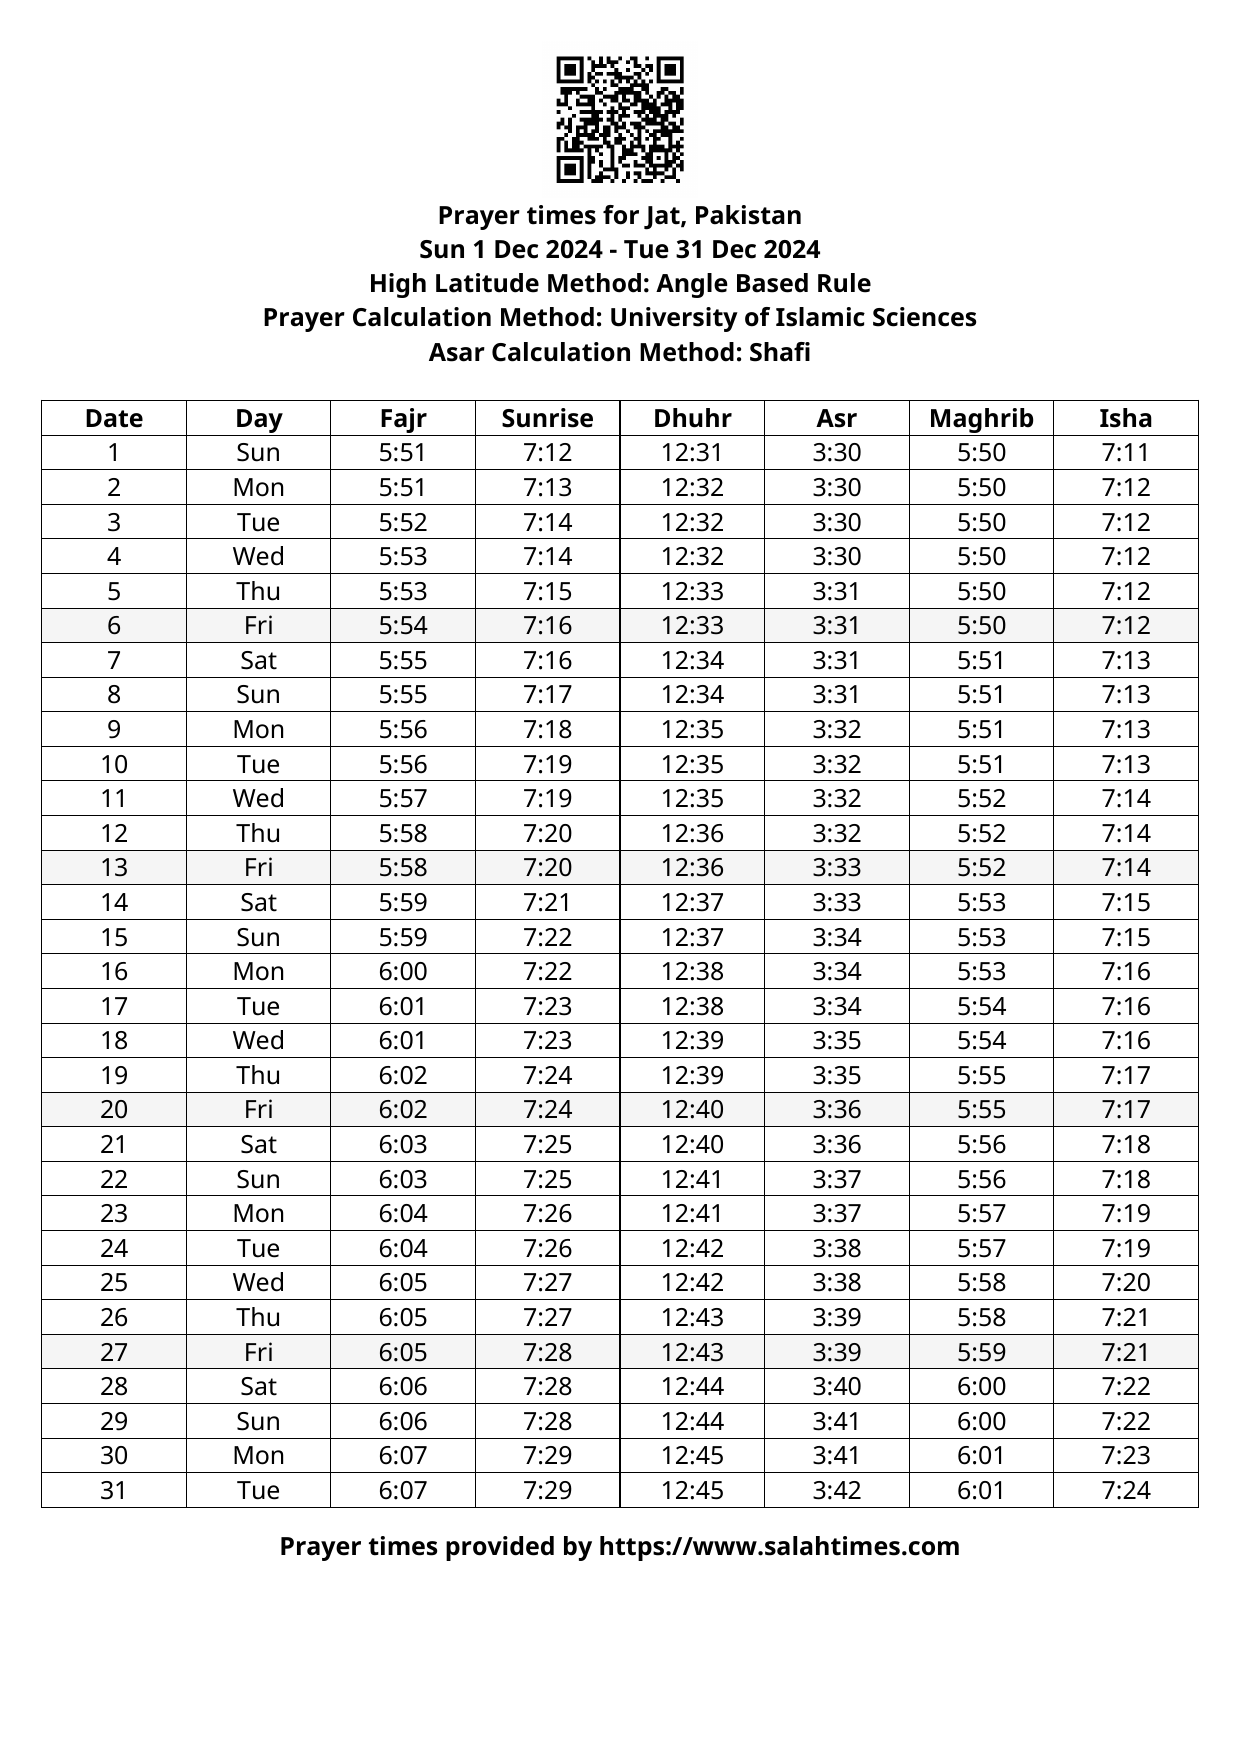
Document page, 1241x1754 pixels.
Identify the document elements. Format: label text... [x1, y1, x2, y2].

table_cell 3:32 [765, 781, 909, 815]
table_cell 5:56 [910, 1127, 1053, 1161]
table_cell 7:22 [1054, 1369, 1198, 1403]
table_cell 7:18 [476, 712, 619, 746]
table_cell Fri [187, 851, 330, 884]
text Prayer Calculation Method: University of Islamic Sciences [42, 300, 1198, 334]
table_cell 12:43 [621, 1300, 764, 1334]
table_cell Mon [187, 1439, 330, 1472]
table_cell 7:13 [1054, 747, 1198, 780]
table_cell 7:24 [476, 1093, 619, 1126]
table_cell 4 [42, 539, 186, 573]
table_cell 5:51 [910, 712, 1053, 746]
table_cell 7:14 [476, 539, 619, 573]
table_cell 7:28 [476, 1404, 619, 1437]
table_cell 3:30 [765, 539, 909, 573]
table_cell 6:06 [331, 1369, 475, 1403]
table_cell 7:14 [476, 505, 619, 538]
table_cell 5:58 [910, 1300, 1053, 1334]
table_cell 12:32 [621, 539, 764, 573]
table_cell 12:35 [621, 712, 764, 746]
table_cell 3:30 [765, 436, 909, 469]
table_cell 7:26 [476, 1196, 619, 1230]
table_cell 3:36 [765, 1127, 909, 1161]
table_cell 5:51 [910, 678, 1053, 711]
table_cell Mon [187, 470, 330, 504]
table_cell 7:23 [1054, 1439, 1198, 1472]
table_cell 3:30 [765, 505, 909, 538]
table_cell 3:33 [765, 851, 909, 884]
table_cell 6:07 [331, 1473, 475, 1507]
table_cell 7:16 [1054, 989, 1198, 1022]
table_cell 30 [42, 1439, 186, 1472]
text Prayer times provided by https://www.salahtimes.com [42, 1528, 1198, 1563]
table_cell 7:15 [1054, 920, 1198, 953]
table_cell 3:34 [765, 954, 909, 988]
table_cell 12:37 [621, 920, 764, 953]
table_cell 7:23 [476, 1024, 619, 1057]
table_cell 6:03 [331, 1127, 475, 1161]
table_cell 7:16 [476, 643, 619, 677]
table_cell 12:39 [621, 1058, 764, 1092]
table_cell 7:21 [1054, 1335, 1198, 1368]
table_cell 6:04 [331, 1231, 475, 1264]
table_cell Sat [187, 1369, 330, 1403]
table_cell 8 [42, 678, 186, 711]
table_cell Mon [187, 1196, 330, 1230]
table_cell 7:19 [476, 781, 619, 815]
table_cell 7:15 [1054, 885, 1198, 919]
table_cell 12:45 [621, 1473, 764, 1507]
table_cell Sun [187, 678, 330, 711]
table_cell 7:20 [1054, 1266, 1198, 1299]
table_cell 7:19 [476, 747, 619, 780]
table_cell 5:54 [910, 989, 1053, 1022]
table_cell 7:19 [1054, 1196, 1198, 1230]
table_cell 7:11 [1054, 436, 1198, 469]
table_cell 5:52 [910, 781, 1053, 815]
table_cell Tue [187, 747, 330, 780]
table_cell 6:06 [331, 1404, 475, 1437]
table_cell 5:58 [910, 1266, 1053, 1299]
table_cell 12:37 [621, 885, 764, 919]
table_cell 6:01 [331, 989, 475, 1022]
table_cell 3:32 [765, 747, 909, 780]
table_cell 3:32 [765, 816, 909, 849]
table_cell Wed [187, 1266, 330, 1299]
table_cell Mon [187, 954, 330, 988]
table_cell Thu [187, 1300, 330, 1334]
table_cell 16 [42, 954, 186, 988]
table_cell 6:00 [910, 1369, 1053, 1403]
table_cell 20 [42, 1093, 186, 1126]
table_cell 29 [42, 1404, 186, 1437]
table_cell 7:25 [476, 1127, 619, 1161]
table_cell Wed [187, 781, 330, 815]
table_cell 7:13 [1054, 643, 1198, 677]
table_cell 5:53 [331, 539, 475, 573]
table_cell 3:37 [765, 1196, 909, 1230]
table_cell 12:31 [621, 436, 764, 469]
table_cell 5:58 [331, 816, 475, 849]
table_cell 7:29 [476, 1439, 619, 1472]
table_cell 7:16 [1054, 954, 1198, 988]
table_cell 12:41 [621, 1196, 764, 1230]
table_cell 7:17 [1054, 1093, 1198, 1126]
table_cell 7:19 [1054, 1231, 1198, 1264]
table_cell 22 [42, 1162, 186, 1195]
table_cell 7:22 [476, 920, 619, 953]
table_cell 7:18 [1054, 1127, 1198, 1161]
table_cell 7:12 [1054, 470, 1198, 504]
table_cell 5:58 [331, 851, 475, 884]
table_header Asr [765, 401, 909, 434]
table_cell 6:01 [331, 1024, 475, 1057]
table_cell 7:26 [476, 1231, 619, 1264]
table_cell 12:41 [621, 1162, 764, 1195]
table_cell 5:57 [331, 781, 475, 815]
table_cell 3:41 [765, 1404, 909, 1437]
table_cell 5:55 [331, 678, 475, 711]
table_cell 7:29 [476, 1473, 619, 1507]
table_cell 3:42 [765, 1473, 909, 1507]
table_cell 3:38 [765, 1231, 909, 1264]
table_cell 1 [42, 436, 186, 469]
table_cell 5:52 [910, 851, 1053, 884]
table_cell Thu [187, 1058, 330, 1092]
table_cell 5:55 [331, 643, 475, 677]
table_cell 12:33 [621, 609, 764, 642]
table_cell 3:39 [765, 1335, 909, 1368]
table_cell 7:17 [476, 678, 619, 711]
table_cell 7:12 [476, 436, 619, 469]
table_cell 5:53 [910, 885, 1053, 919]
table_cell 5:57 [910, 1196, 1053, 1230]
table_cell 28 [42, 1369, 186, 1403]
table_cell Sun [187, 436, 330, 469]
table_cell 7:24 [1054, 1473, 1198, 1507]
table_cell 7:22 [476, 954, 619, 988]
text Prayer times for Jat, Pakistan [42, 198, 1198, 232]
table_cell 12 [42, 816, 186, 849]
table_cell Tue [187, 989, 330, 1022]
table_cell 11 [42, 781, 186, 815]
table_cell 7:14 [1054, 816, 1198, 849]
table_cell 3:37 [765, 1162, 909, 1195]
table_cell Wed [187, 539, 330, 573]
table_cell 12:35 [621, 781, 764, 815]
table_cell Tue [187, 1231, 330, 1264]
table_cell 19 [42, 1058, 186, 1092]
table_cell 3:38 [765, 1266, 909, 1299]
table_cell Sat [187, 885, 330, 919]
table_cell 5:52 [331, 505, 475, 538]
table_cell 6:03 [331, 1162, 475, 1195]
table_cell 6 [42, 609, 186, 642]
table_cell 12:44 [621, 1404, 764, 1437]
table_cell Thu [187, 816, 330, 849]
table_cell 27 [42, 1335, 186, 1368]
table_cell 12:36 [621, 816, 764, 849]
table_cell 3:31 [765, 678, 909, 711]
picture [542, 41, 699, 198]
table_cell 7:12 [1054, 539, 1198, 573]
table_cell 15 [42, 920, 186, 953]
table_cell 3:33 [765, 885, 909, 919]
table_cell 6:00 [910, 1404, 1053, 1437]
table_cell 12:36 [621, 851, 764, 884]
table_cell 12:34 [621, 678, 764, 711]
table_cell 12:43 [621, 1335, 764, 1368]
table_cell 5:53 [331, 574, 475, 607]
table_cell 6:05 [331, 1300, 475, 1334]
table_cell 3:35 [765, 1058, 909, 1092]
table_cell 3 [42, 505, 186, 538]
table_cell 3:30 [765, 470, 909, 504]
table_cell 7:16 [1054, 1024, 1198, 1057]
table_cell Thu [187, 574, 330, 607]
table_cell 3:34 [765, 920, 909, 953]
table_cell 5 [42, 574, 186, 607]
table_cell Fri [187, 1093, 330, 1126]
table_cell 5:50 [910, 436, 1053, 469]
table_cell 12:45 [621, 1439, 764, 1472]
table_cell 3:34 [765, 989, 909, 1022]
table_cell 25 [42, 1266, 186, 1299]
table_cell 21 [42, 1127, 186, 1161]
table_cell Fri [187, 609, 330, 642]
table_cell 7:21 [1054, 1300, 1198, 1334]
table_cell 7:27 [476, 1266, 619, 1299]
table_cell 14 [42, 885, 186, 919]
table_cell 7:28 [476, 1335, 619, 1368]
table_cell 5:51 [910, 747, 1053, 780]
table_header Sunrise [476, 401, 619, 434]
table_cell 18 [42, 1024, 186, 1057]
table_cell 12:38 [621, 954, 764, 988]
table_cell 12:44 [621, 1369, 764, 1403]
table_cell 7:18 [1054, 1162, 1198, 1195]
table_cell 6:01 [910, 1473, 1053, 1507]
text Sun 1 Dec 2024 - Tue 31 Dec 2024 [42, 232, 1198, 266]
table_cell 7:17 [1054, 1058, 1198, 1092]
table_cell Fri [187, 1335, 330, 1368]
table_cell 6:02 [331, 1093, 475, 1126]
table_cell 7:22 [1054, 1404, 1198, 1437]
table_cell 6:00 [331, 954, 475, 988]
table_cell 12:39 [621, 1024, 764, 1057]
table_cell 6:05 [331, 1335, 475, 1368]
table_cell 12:38 [621, 989, 764, 1022]
table_cell 7:15 [476, 574, 619, 607]
table_cell 31 [42, 1473, 186, 1507]
table_cell Wed [187, 1024, 330, 1057]
table_cell 12:35 [621, 747, 764, 780]
table_cell Tue [187, 1473, 330, 1507]
table_header Day [187, 401, 330, 434]
table_cell Sun [187, 1404, 330, 1437]
table_cell 5:57 [910, 1231, 1053, 1264]
table_cell 7:13 [476, 470, 619, 504]
table_cell 12:33 [621, 574, 764, 607]
table_cell 6:01 [910, 1439, 1053, 1472]
table_cell 5:50 [910, 470, 1053, 504]
table_cell 5:50 [910, 609, 1053, 642]
table_cell 5:59 [910, 1335, 1053, 1368]
table_cell Sat [187, 643, 330, 677]
table_cell 5:53 [910, 954, 1053, 988]
table_cell 24 [42, 1231, 186, 1264]
table_cell 7:23 [476, 989, 619, 1022]
table_cell 5:52 [910, 816, 1053, 849]
table_cell 6:04 [331, 1196, 475, 1230]
table_cell 6:07 [331, 1439, 475, 1472]
table_cell 5:59 [331, 885, 475, 919]
table_cell 7:25 [476, 1162, 619, 1195]
table_cell 12:42 [621, 1266, 764, 1299]
table_header Dhuhr [621, 401, 764, 434]
table_cell 5:59 [331, 920, 475, 953]
table_cell 3:31 [765, 643, 909, 677]
table_cell 23 [42, 1196, 186, 1230]
table_cell 7:13 [1054, 712, 1198, 746]
table_cell 5:54 [910, 1024, 1053, 1057]
table_cell 5:55 [910, 1058, 1053, 1092]
table_cell 3:32 [765, 712, 909, 746]
table_cell 5:53 [910, 920, 1053, 953]
table_cell 10 [42, 747, 186, 780]
table_cell 5:51 [331, 470, 475, 504]
table_cell 5:54 [331, 609, 475, 642]
table_header Isha [1054, 401, 1198, 434]
table_cell 7:13 [1054, 678, 1198, 711]
table_cell 3:36 [765, 1093, 909, 1126]
table_cell 9 [42, 712, 186, 746]
table_cell 17 [42, 989, 186, 1022]
table_cell 7:20 [476, 851, 619, 884]
table_cell Tue [187, 505, 330, 538]
table_cell 7:20 [476, 816, 619, 849]
table_cell 7:14 [1054, 781, 1198, 815]
table_header Fajr [331, 401, 475, 434]
table_cell 5:55 [910, 1093, 1053, 1126]
table_cell 26 [42, 1300, 186, 1334]
table_cell Sun [187, 920, 330, 953]
table_header Date [42, 401, 186, 434]
table_cell 6:05 [331, 1266, 475, 1299]
table_cell 7:16 [476, 609, 619, 642]
table_cell 5:50 [910, 505, 1053, 538]
table_cell 12:32 [621, 505, 764, 538]
table_cell 3:35 [765, 1024, 909, 1057]
table_cell 5:51 [910, 643, 1053, 677]
table_cell Sat [187, 1127, 330, 1161]
table_cell 12:32 [621, 470, 764, 504]
table_cell 5:56 [910, 1162, 1053, 1195]
table_cell 3:31 [765, 609, 909, 642]
table_cell 5:50 [910, 574, 1053, 607]
table_cell Mon [187, 712, 330, 746]
table_cell 7:12 [1054, 574, 1198, 607]
table_cell 3:40 [765, 1369, 909, 1403]
table_cell 7:27 [476, 1300, 619, 1334]
table_header Maghrib [910, 401, 1053, 434]
table_cell 7:21 [476, 885, 619, 919]
table_cell 12:34 [621, 643, 764, 677]
table_cell 5:51 [331, 436, 475, 469]
text Asar Calculation Method: Shafi [42, 334, 1198, 368]
table_cell 7:24 [476, 1058, 619, 1092]
table_cell 5:56 [331, 747, 475, 780]
table_cell 7:12 [1054, 505, 1198, 538]
table_cell 5:56 [331, 712, 475, 746]
text High Latitude Method: Angle Based Rule [42, 266, 1198, 300]
table_cell 7:14 [1054, 851, 1198, 884]
table_cell 3:31 [765, 574, 909, 607]
table_cell 6:02 [331, 1058, 475, 1092]
table_cell 5:50 [910, 539, 1053, 573]
table_cell 3:41 [765, 1439, 909, 1472]
table_cell 7 [42, 643, 186, 677]
table_cell 7:12 [1054, 609, 1198, 642]
table_cell 12:40 [621, 1093, 764, 1126]
table_cell 12:42 [621, 1231, 764, 1264]
table_cell 3:39 [765, 1300, 909, 1334]
table_cell 12:40 [621, 1127, 764, 1161]
table_cell 7:28 [476, 1369, 619, 1403]
table_cell 2 [42, 470, 186, 504]
table_cell 13 [42, 851, 186, 884]
table_cell Sun [187, 1162, 330, 1195]
